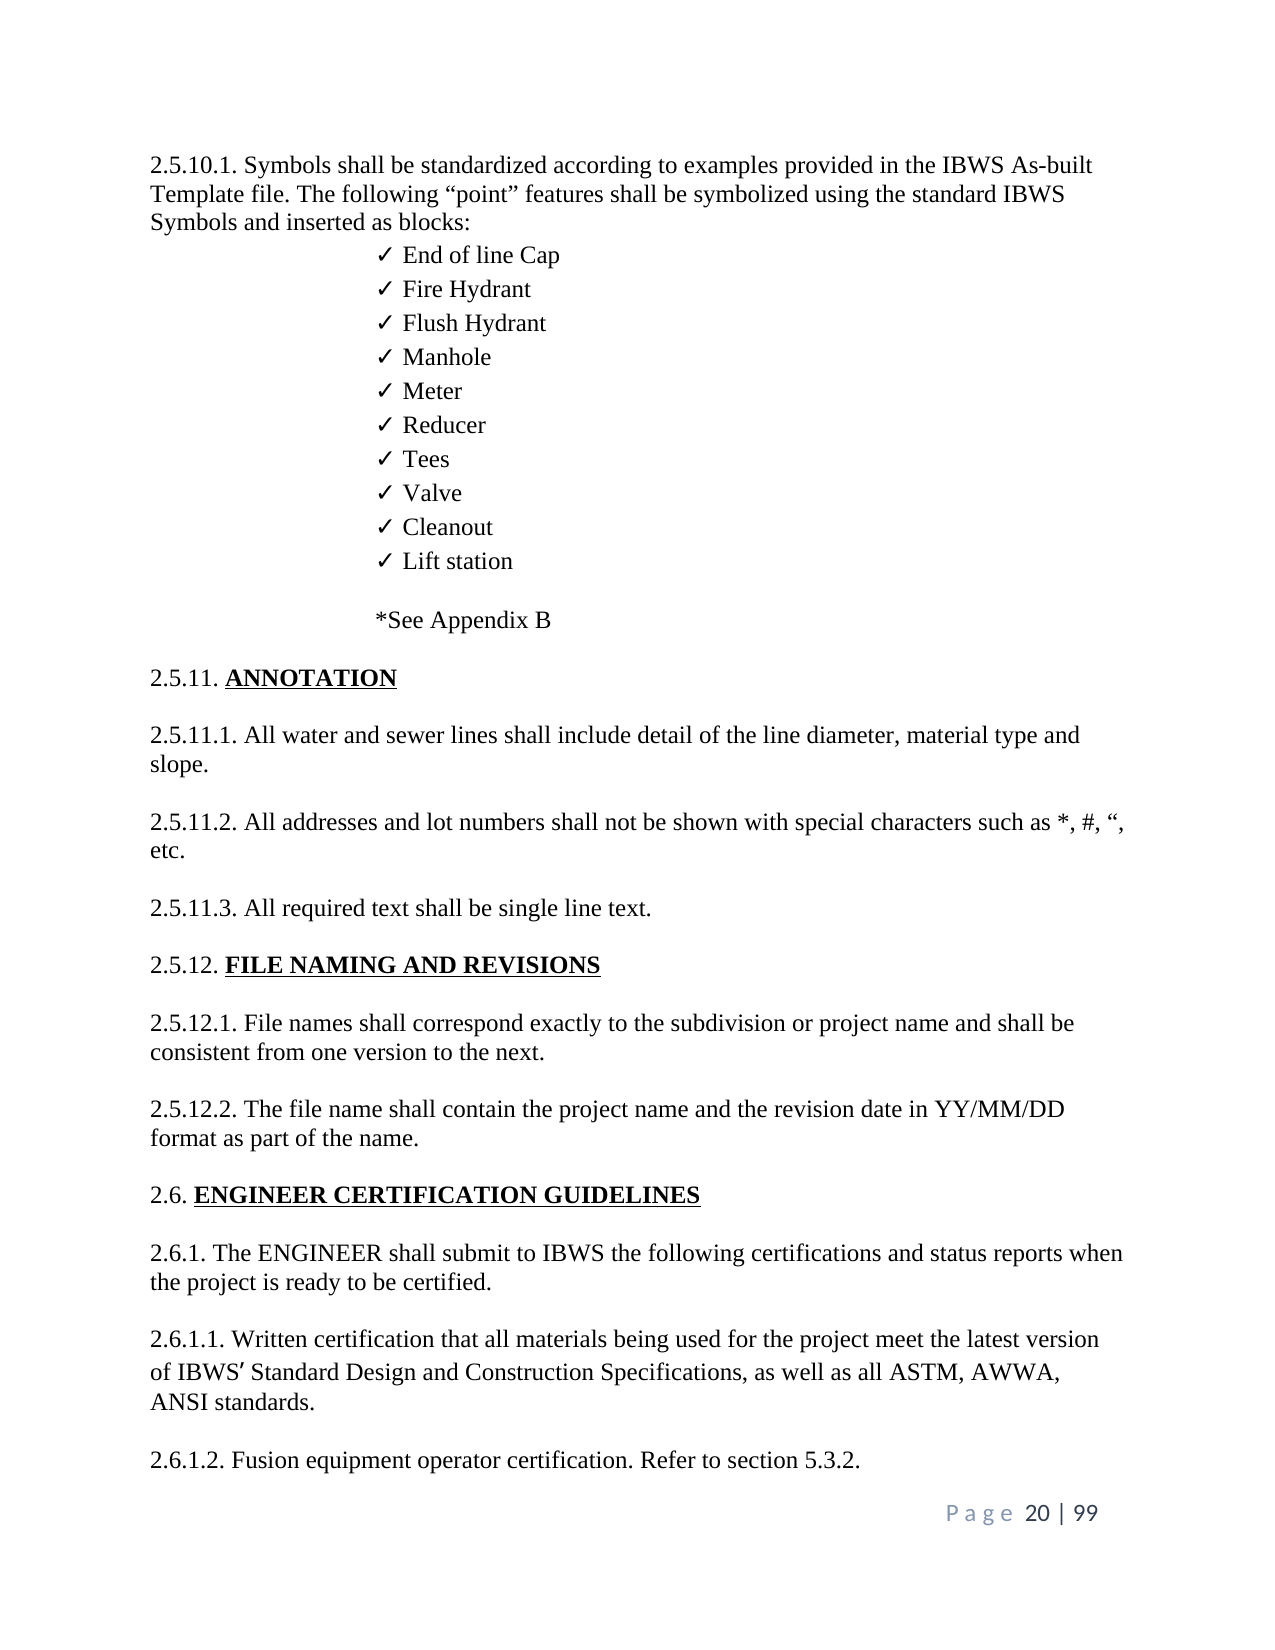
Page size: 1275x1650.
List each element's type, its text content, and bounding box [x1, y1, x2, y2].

text 2.5.11.2. All addresses and lot numbers shall not be shown with special characters such as *, #, “, etc. [150, 807, 1125, 864]
text 2.5.12.1. File names shall correspond exactly to the subdivision or project name and shall be consistent from one version to the next. [150, 1008, 1125, 1066]
text 2.5.11. ANNOTATION [150, 663, 1125, 692]
text ✓ Fire Hydrant [300, 270, 1125, 304]
text ✓ Tees [300, 441, 1125, 475]
text 2.6. ENGINEER CERTIFICATION GUIDELINES [150, 1181, 1125, 1209]
text 2.5.10.1. Symbols shall be standardized according to examples provided in the IBWS As-built Template file. The following “point” features shall be symbolized using the standard IBWS [150, 150, 1125, 207]
text ✓ Meter [300, 372, 1125, 407]
text 2.6.1.1. Written certification that all materials being used for the project meet the latest version of IBWS’ Standard Design and Construction Specifications, as well as all ASTM, AWWA, ANSI standards. [150, 1324, 1125, 1416]
text 2.5.12. FILE NAMING AND REVISIONS [150, 951, 1125, 979]
text ✓ End of line Cap [300, 236, 1125, 270]
text ✓ Flush Hydrant [300, 304, 1125, 338]
text ✓ Cleanout [300, 509, 1125, 543]
text Symbols and inserted as blocks: [150, 207, 1125, 236]
text ✓ Valve [300, 475, 1125, 509]
text 2.5.12.2. The file name shall contain the project name and the revision date in YY/MM/DD format as part of the name. [150, 1094, 1125, 1152]
text 2.6.1.2. Fusion equipment operator certification. Refer to section 5.3.2. [150, 1445, 1125, 1473]
text *See Appendix B [300, 606, 1125, 634]
text 2.5.11.1. All water and sewer lines shall include detail of the line diameter, material type and slope. [150, 721, 1125, 778]
text ✓ Manhole [300, 338, 1125, 372]
text 2.6.1. The ENGINEER shall submit to IBWS the following certifications and status reports when the project is ready to be certified. [150, 1238, 1125, 1296]
text ✓ Reducer [300, 407, 1125, 441]
text 2.5.11.3. All required text shall be single line text. [150, 893, 1125, 922]
text ✓ Lift station [300, 543, 1125, 577]
